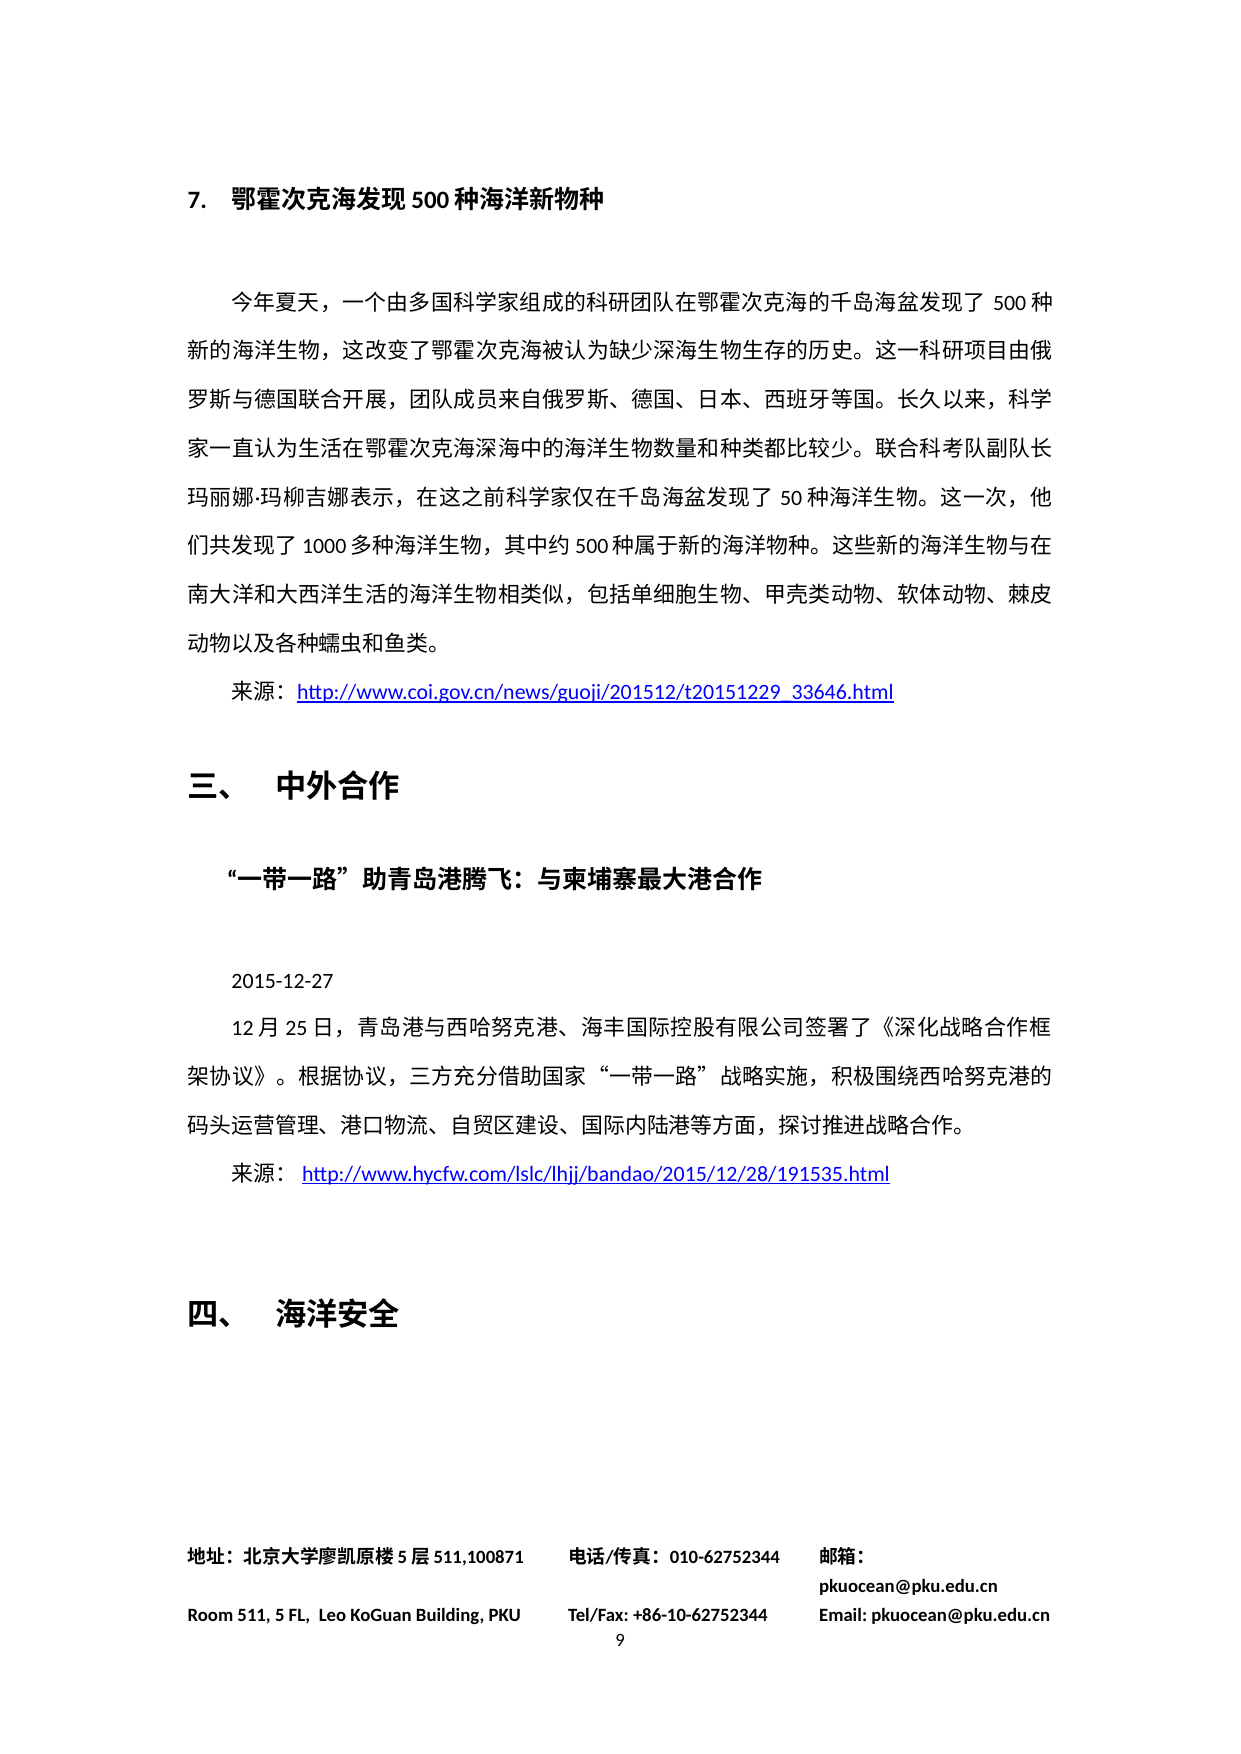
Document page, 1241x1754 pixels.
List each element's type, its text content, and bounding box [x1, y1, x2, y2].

text 2015-12-27 [187, 964, 1053, 996]
subtitle “一带一路”助青岛港腾飞：与柬埔寨最大港合作 [227, 845, 1053, 910]
text 来源： http://www.hycfw.com/lslc/lhjj/bandao/2015/12/28/191535.html [187, 1156, 1053, 1188]
text 来源：http://www.coi.gov.cn/news/guoji/201512/t20151229_33646.html [187, 674, 1053, 706]
subtitle 海洋安全 [187, 1279, 1053, 1344]
subtitle 鄂霍次克海发现500种海洋新物种 [187, 166, 1053, 231]
text 今年夏天，一个由多国科学家组成的科研团队在鄂霍次克海的千岛海盆发现了500种新的海洋生物，这改变了鄂霍次克海被认为缺少深海生物生存的历史。这一科研项目由俄罗斯与德国联合开展，团队成员来自俄罗斯、德国、日本、西班牙等国。长久以来，科学家一直认为生活在鄂霍次克海深海中的海洋生物数量和种类都比较少。联合科考队副队长玛丽娜·玛柳吉娜表示，在这之前科学家仅在千岛海盆发现了50种海洋生物。这一次，他们共发现了1000多种海洋生物，其中约500种属于新的海洋物种。这些新的海洋生物与在南大洋和大西洋生活的海洋生物相类似，包括单细胞生物、甲壳类动物、软体动物、棘皮动物以及各种蠕虫和鱼类。 [187, 284, 1053, 658]
subtitle 中外合作 [187, 751, 1053, 816]
text 12月25日，青岛港与西哈努克港、海丰国际控股有限公司签署了《深化战略合作框架协议》。根据协议，三方充分借助国家“一带一路”战略实施，积极围绕西哈努克港的码头运营管理、港口物流、自贸区建设、国际内陆港等方面，探讨推进战略合作。 [187, 1010, 1053, 1140]
